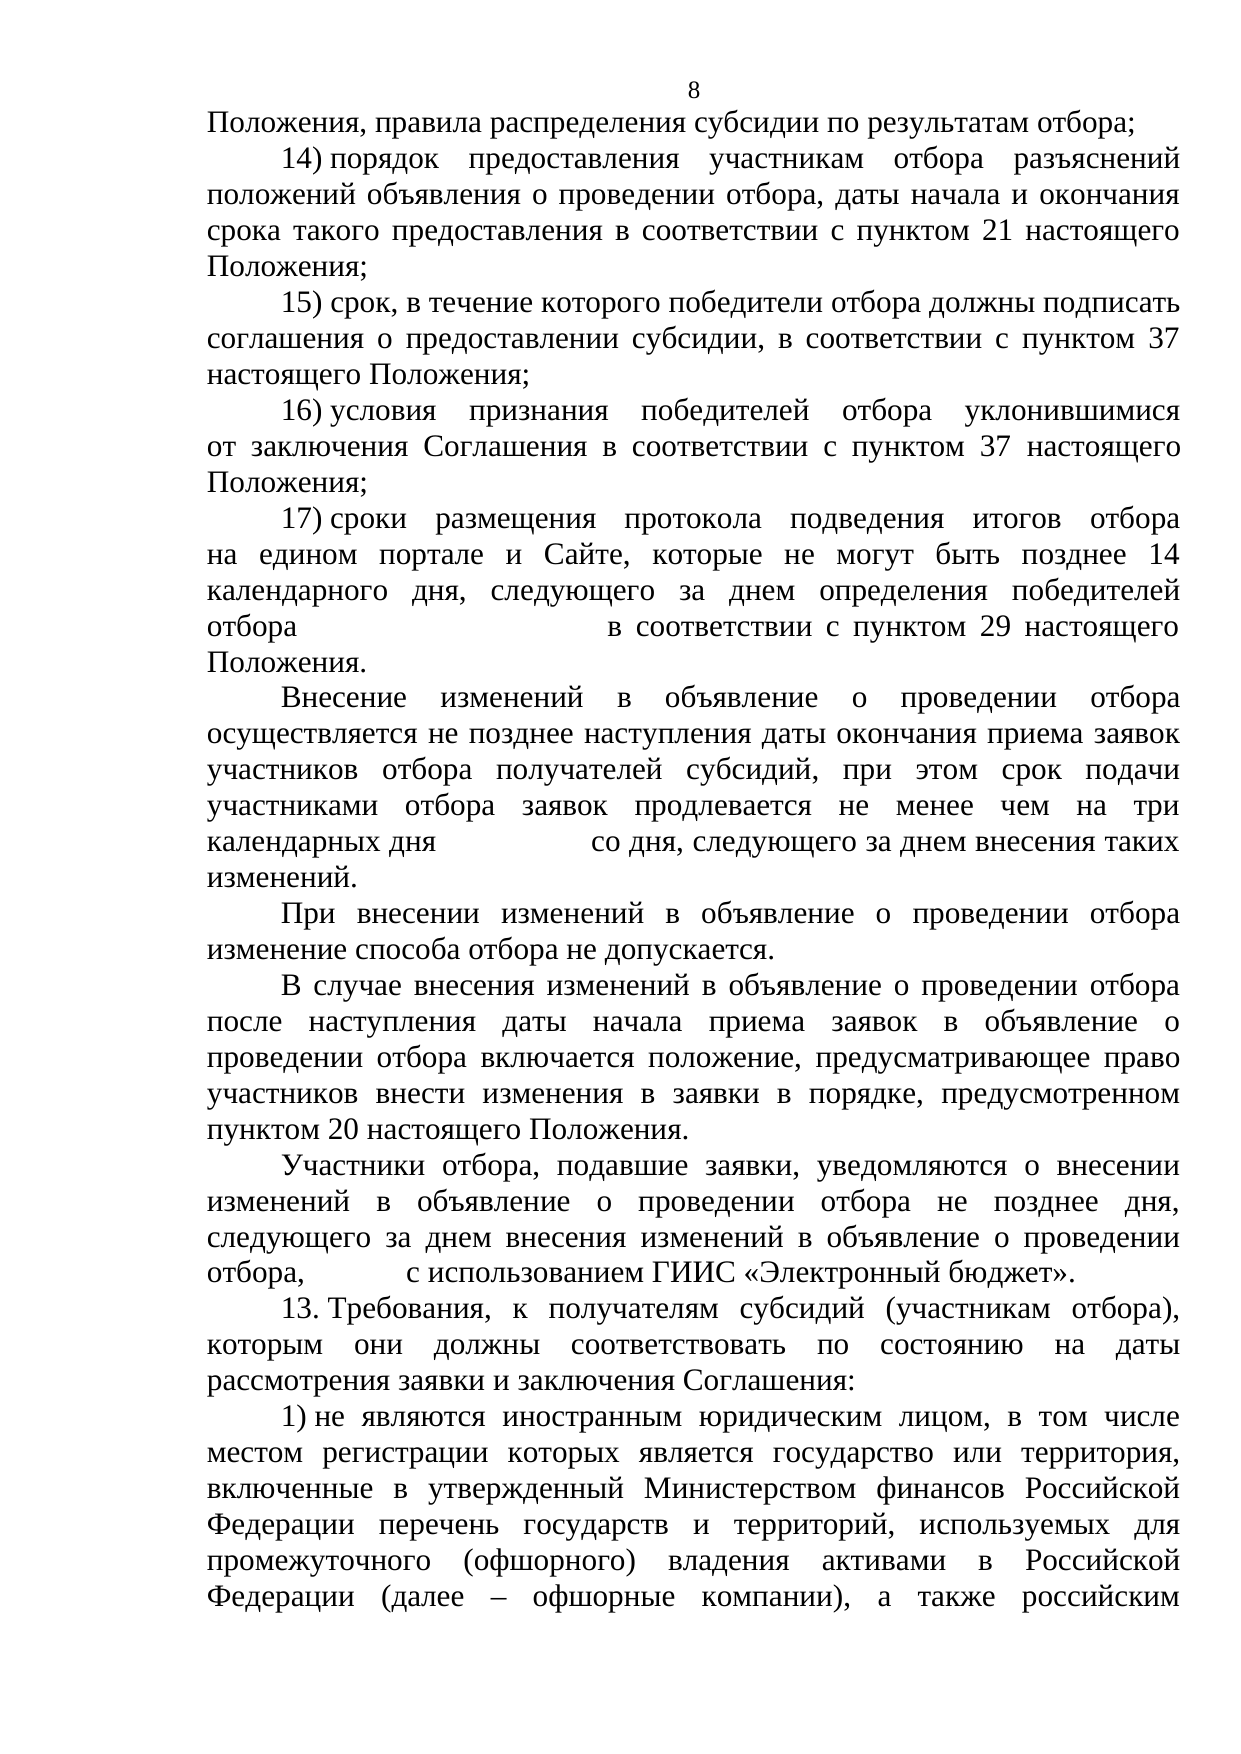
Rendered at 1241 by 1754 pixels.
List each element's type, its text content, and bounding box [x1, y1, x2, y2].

text Внесение изменений в объявление о проведении отбора осуществляется не позднее наступления даты окончания приема заявок участников отбора получателей субсидий, при этом срок подачи участниками отбора заявок продлевается не менее чем на три календарных дня со дня, следующего за днем внесения таких изменений. [207, 679, 1181, 894]
text 15) срок, в течение которого победители отбора должны подписать соглашения о предоставлении субсидии, в соответствии с пунктом 37 настоящего Положения; [207, 283, 1181, 391]
text Участники отбора, подавшие заявки, уведомляются о внесении изменений в объявление о проведении отбора не позднее дня, следующего за днем внесения изменений в объявление о проведении отбора, с использованием ГИИС «Электронный бюджет». [207, 1146, 1181, 1290]
text 17) сроки размещения протокола подведения итогов отбора на едином портале и Сайте, которые не могут быть позднее 14 календарного дня, следующего за днем определения победителей отбора в соответствии с пунктом 29 настоящего Положения. [207, 499, 1181, 679]
text При внесении изменений в объявление о проведении отбора изменение способа отбора не допускается. [207, 894, 1181, 966]
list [207, 1397, 1181, 1613]
text 14) порядок предоставления участникам отбора разъяснений положений объявления о проведении отбора, даты начала и окончания срока такого предоставления в соответствии с пунктом 21 настоящего Положения; [207, 140, 1181, 283]
list Требования, к получателям субсидий (участникам отбора), которым они должны соответствовать по состоянию на даты рассмотрения заявки и заключения Соглашения: [207, 1290, 1181, 1397]
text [207, 104, 1181, 140]
text 16) условия признания победителей отбора уклонившимися от заключения Соглашения в соответствии с пунктом 37 настоящего Положения; [207, 391, 1181, 499]
text В случае внесения изменений в объявление о проведении отбора после наступления даты начала приема заявок в объявление о проведении отбора включается положение, предусматривающее право участников внести изменения в заявки в порядке, предусмотренном пунктом 20 настоящего Положения. [207, 966, 1181, 1146]
